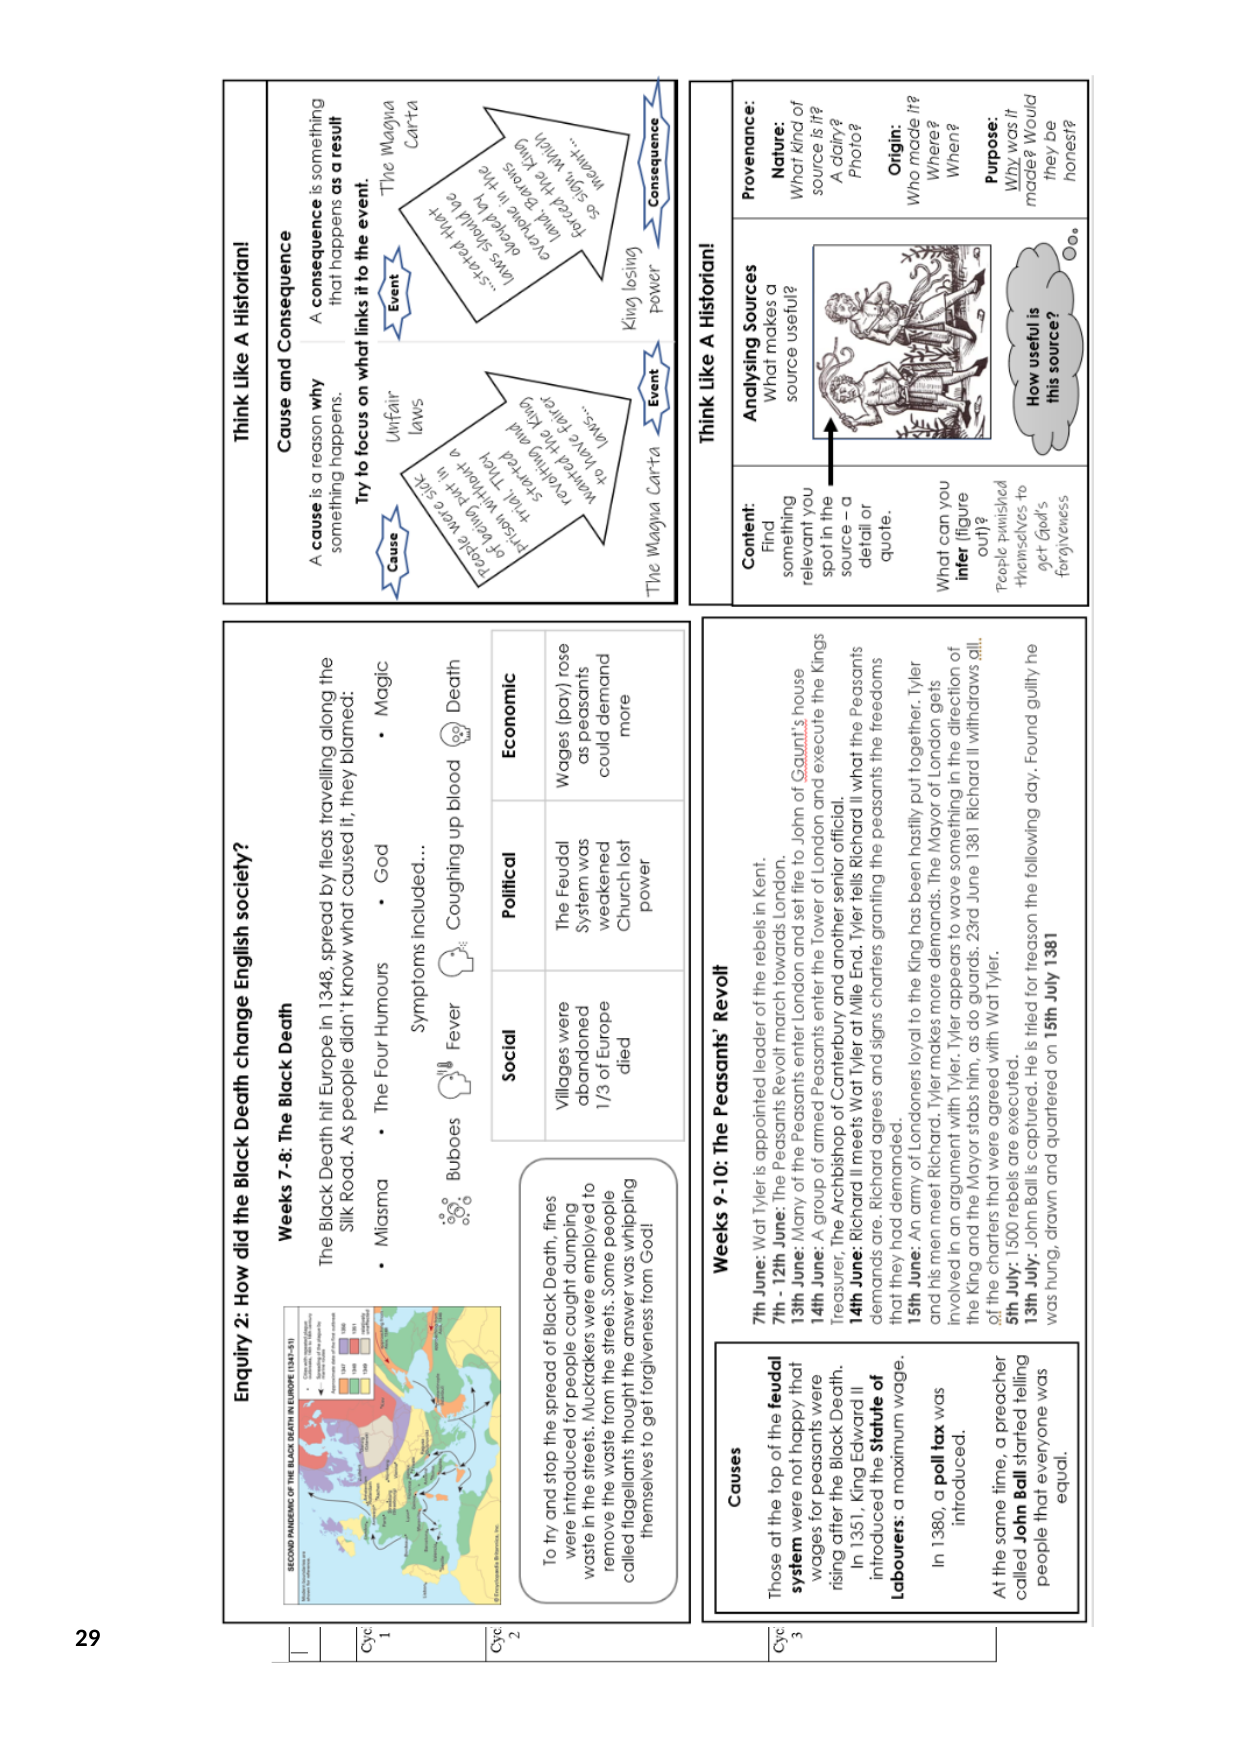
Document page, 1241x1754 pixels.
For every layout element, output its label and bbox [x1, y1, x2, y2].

picture [219, 76, 1093, 1662]
